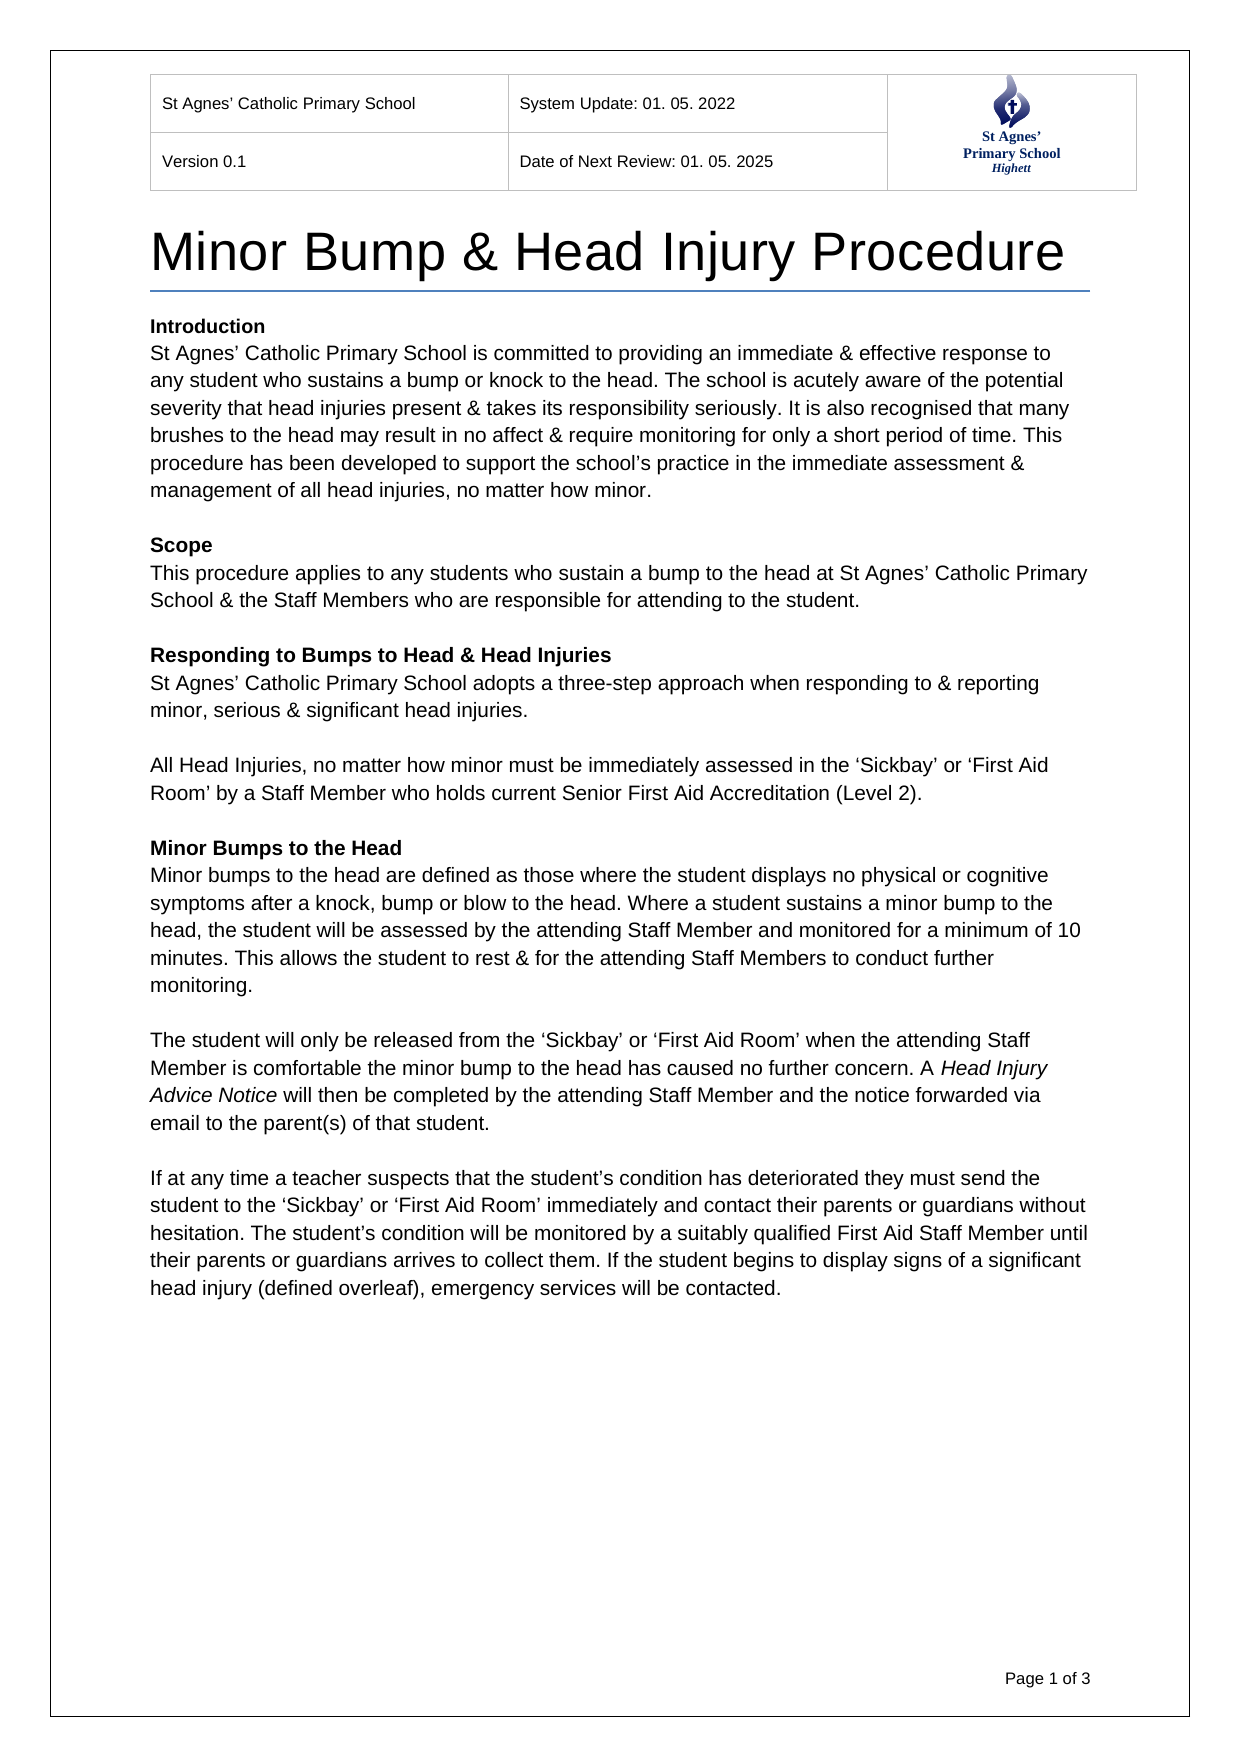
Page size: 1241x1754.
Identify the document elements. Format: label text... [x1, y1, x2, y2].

text All Head Injuries, no matter how minor must be immediately assessed in the ‘Sickbay’ or ‘First Aid Room’ by a Staff Member who holds current Senior First Aid Accreditation (Level 2). [150, 753, 1090, 804]
text Introduction [150, 314, 1090, 337]
text This procedure applies to any students who sustain a bump to the head at St Agnes’ Catholic Primary School & the Staff Members who are responsible for attending to the student. [150, 561, 1090, 612]
text St Agnes’ Catholic Primary School adopts a three-step approach when responding to & reporting minor, serious & significant head injuries. [150, 671, 1090, 722]
title Minor Bump & Head Injury Procedure [150, 220, 1090, 290]
text The student will only be released from the ‘Sickbay’ or ‘First Aid Room’ when the attending Staff Member is comfortable the minor bump to the head has caused no further concern. A Head Injury Advice Notice will then be completed by the attending Staff Member and the notice forwarded via email to the parent(s) of that student. [150, 1028, 1090, 1134]
text Scope [150, 533, 1090, 557]
text Responding to Bumps to Head & Head Injuries [150, 643, 1090, 667]
text Minor bumps to the head are defined as those where the student displays no physical or cognitive symptoms after a knock, bump or blow to the head. Where a student sustains a minor bump to the head, the student will be assessed by the attending Staff Member and monitored for a minimum of 10 minutes. This allows the student to rest & for the attending Staff Members to conduct further monitoring. [150, 863, 1090, 997]
text St Agnes’ Catholic Primary School is committed to providing an immediate & effective response to any student who sustains a bump or knock to the head. The school is acutely aware of the potential severity that head injuries present & takes its responsibility seriously. It is also recognised that many brushes to the head may result in no affect & require monitoring for only a short period of time. This procedure has been developed to support the school’s practice in the immediate assessment & management of all head injuries, no matter how minor. [150, 341, 1090, 502]
text Minor Bumps to the Head [150, 836, 1090, 859]
text If at any time a teacher suspects that the student’s condition has deteriorated they must send the student to the ‘Sickbay’ or ‘First Aid Room’ immediately and contact their parents or guardians without hesitation. The student’s condition will be monitored by a suitably qualified First Aid Staff Member until their parents or guardians arrives to collect them. If the student begins to display signs of a significant head injury (defined overleaf), emergency services will be contacted. [150, 1166, 1090, 1299]
